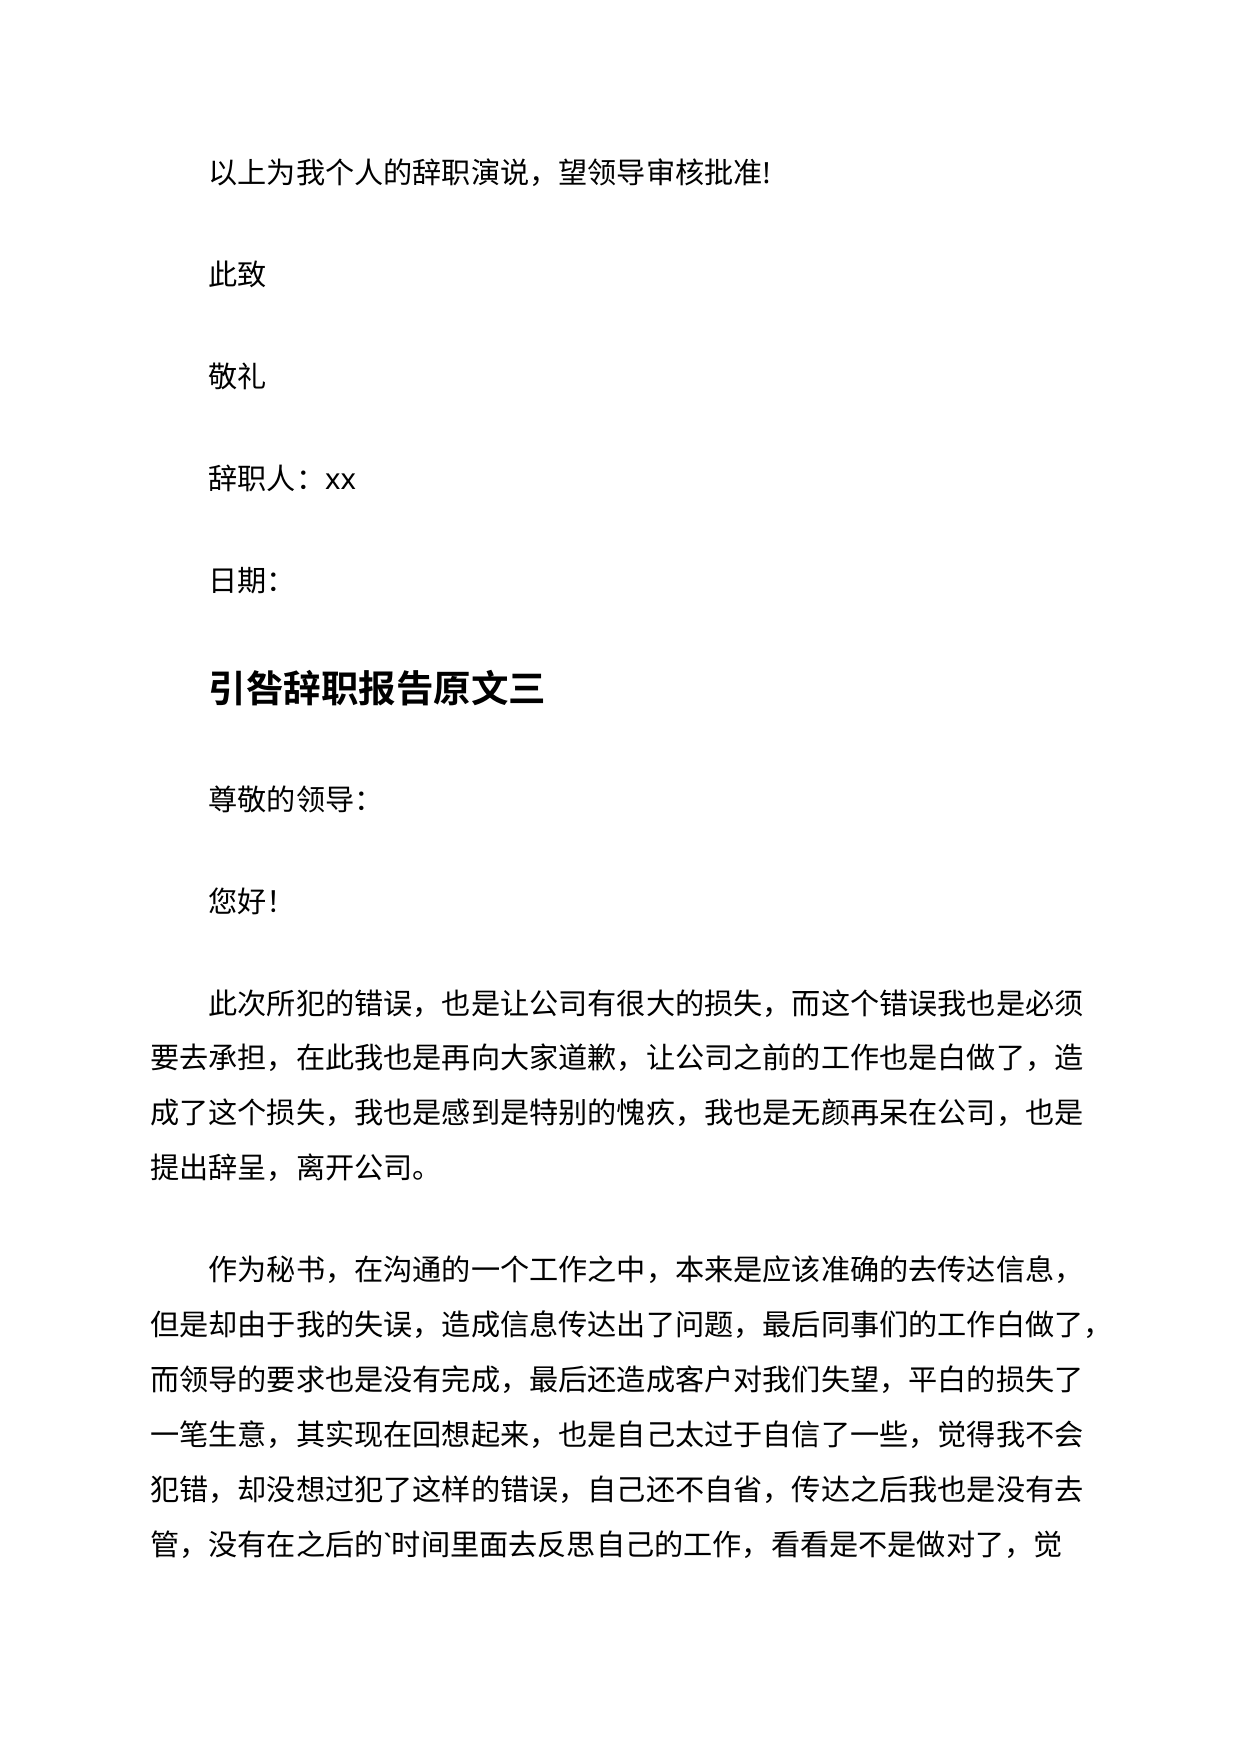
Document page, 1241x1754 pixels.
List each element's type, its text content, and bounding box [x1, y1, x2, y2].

text 您好！ [150, 878, 1090, 921]
text 此致 [150, 252, 1090, 294]
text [150, 1247, 1090, 1563]
text 尊敬的领导： [150, 777, 1090, 819]
text 日期： [150, 557, 1090, 600]
text 引咎辞职报告原文三 [150, 659, 1090, 713]
text 此次所犯的错误，也是让公司有很大的损失，而这个错误我也是必须要去承担，在此我也是再向大家道歉，让公司之前的工作也是白做了，造成了这个损失，我也是感到是特别的愧疚，我也是无颜再呆在公司，也是提出辞呈，离开公司。 [150, 980, 1090, 1187]
text 以上为我个人的辞职演说，望领导审核批准! [150, 150, 1090, 192]
text 敬礼 [150, 354, 1090, 396]
text 辞职人：xx [150, 456, 1090, 498]
